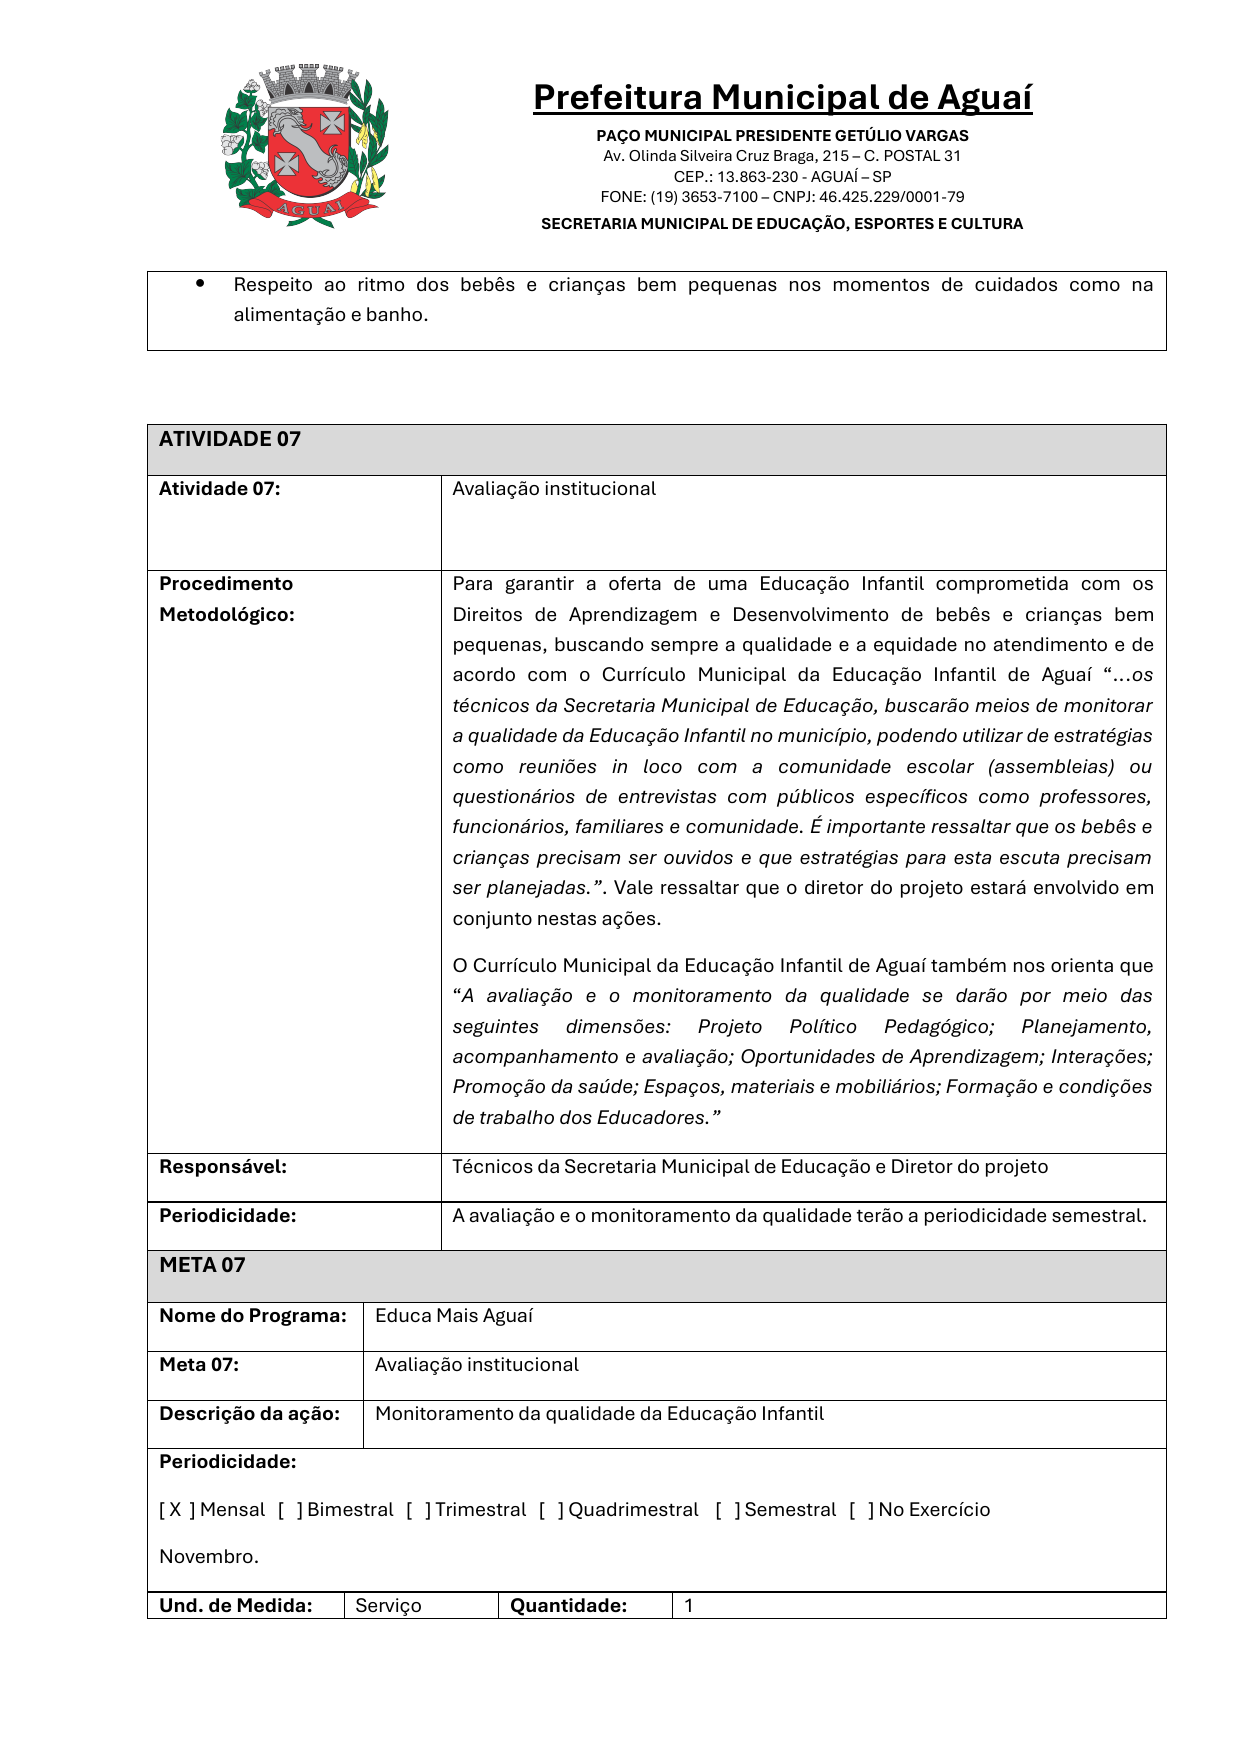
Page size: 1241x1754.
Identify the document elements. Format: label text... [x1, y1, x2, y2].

table_cell META 07 [148, 1251, 1166, 1302]
table_cell Monitoramento da qualidade da Educação Infantil [364, 1401, 1166, 1448]
table_cell Atividade 07: [148, 476, 441, 570]
table_cell Educa Mais Aguaí [364, 1303, 1166, 1351]
table_cell Avaliação institucional [442, 476, 1166, 570]
table_cell Responsável: [148, 1154, 441, 1201]
table_cell Procedimento Metodológico: [148, 571, 441, 1153]
table_cell Serviço [345, 1593, 498, 1618]
table_cell Técnicos da Secretaria Municipal de Educação e Diretor do projeto [442, 1154, 1166, 1201]
table_cell Nome do Programa: [148, 1303, 363, 1351]
table_cell Periodicidade: [ X ] Mensal [ ] Bimestral [ ] Trimestral [ ] Quadrimestral [ ] Semestral [ ] No Exercício Novembro. [148, 1449, 1166, 1591]
table_header ATIVIDADE 07 [148, 425, 1166, 475]
picture [220, 64, 389, 229]
table_cell Descrição da ação: [148, 1401, 363, 1448]
table_cell Para garantir a oferta de uma Educação Infantil comprometida com os Direitos de Aprendizagem e Desenvolvimento de bebês e crianças bem pequenas, buscando sempre a qualidade e a equidade no atendimento e de acordo com o Currículo Municipal da Educação Infantil de Aguaí “...os técnicos da Secretaria Municipal de Educação, buscarão meios de monitorar a qualidade da Educação Infantil no município, podendo utilizar de estratégias como reuniões in loco com a comunidade escolar (assembleias) ou questionários de entrevistas com públicos específicos como professores, funcionários, familiares e comunidade. É importante ressaltar que os bebês e crianças precisam ser ouvidos e que estratégias para esta escuta precisam ser planejadas.”. Vale ressaltar que o diretor do projeto estará envolvido em conjunto nestas ações. O Currículo Municipal da Educação Infantil de Aguaí também nos orienta que “A avaliação e o monitoramento da qualidade se darão por meio das seguintes dimensões: Projeto Político Pedagógico; Planejamento, acompanhamento e avaliação; Oportunidades de Aprendizagem; Interações; Promoção da saúde; Espaços, materiais e mobiliários; Formação e condições de trabalho dos Educadores.” [442, 571, 1166, 1153]
table_cell 1 [673, 1593, 1166, 1618]
table_cell Meta 07: [148, 1352, 363, 1399]
table_cell A avaliação e o monitoramento da qualidade terão a periodicidade semestral. [442, 1203, 1166, 1250]
table_cell Und. de Medida: [148, 1593, 344, 1618]
table_cell Avaliação institucional [364, 1352, 1166, 1399]
table_cell Periodicidade: [148, 1203, 441, 1250]
table_cell Quantidade: [499, 1593, 672, 1618]
